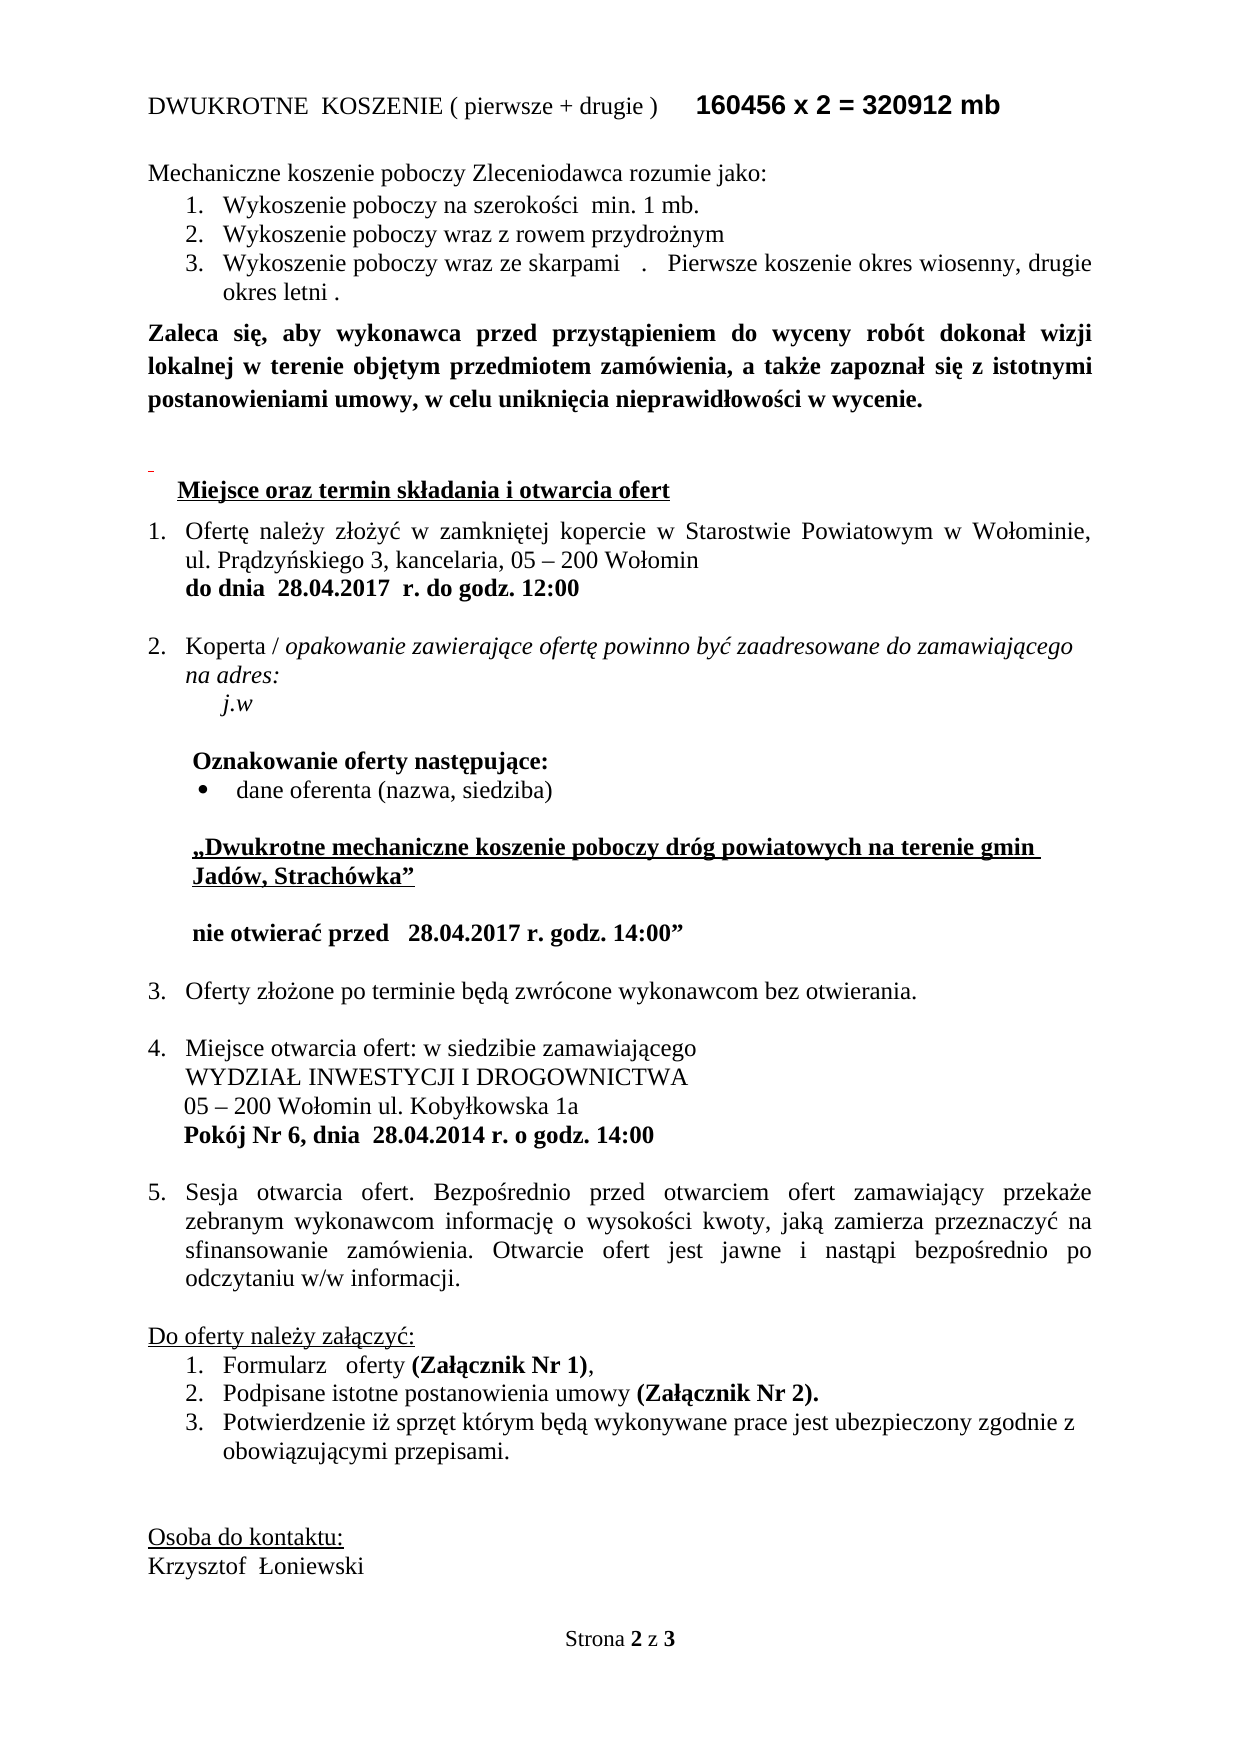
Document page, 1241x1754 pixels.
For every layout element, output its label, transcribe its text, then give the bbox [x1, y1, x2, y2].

list Wykoszenie poboczy wraz ze skarpami . Pierwsze koszenie okres wiosenny, drugie okres letni . [185, 248, 1093, 306]
text do dnia 28.04.2017 r. do godz. 12:00 [148, 573, 1093, 602]
text j.w [148, 688, 1093, 717]
text Miejsce oraz termin składania i otwarcia ofert [177, 475, 1093, 503]
list Wykoszenie poboczy wraz z rowem przydrożnym [185, 219, 1093, 248]
list dane oferenta (nazwa, siedziba) [199, 775, 1093, 803]
list Oferty złożone po terminie będą zwrócone wykonawcom bez otwierania. [148, 976, 1093, 1005]
text nie otwierać przed 28.04.2017 r. godz. 14:00” [192, 918, 1093, 947]
list Mechaniczne koszenie poboczy Zleceniodawca rozumie jako: [148, 158, 1093, 186]
list DWUKROTNE KOSZENIE ( pierwsze + drugie ) 160456 x 2 = 320912 mb [148, 89, 1093, 120]
list Potwierdzenie iż sprzęt którym będą wykonywane prace jest ubezpieczony zgodnie z obowiązującymi przepisami. [185, 1407, 1093, 1465]
text Zaleca się, aby wykonawca przed przystąpieniem do wyceny robót dokonał wizji lokalnej w terenie objętym przedmiotem zamówienia, a także zapoznał się z istotnymi postanowieniami umowy, w celu uniknięcia nieprawidłowości w wycenie. [148, 318, 1093, 413]
text „Dwukrotne mechaniczne koszenie poboczy dróg powiatowych na terenie gmin Jadów, Strachówka” [192, 832, 1093, 890]
text Krzysztof Łoniewski [148, 1551, 1093, 1580]
list Miejsce otwarcia ofert: w siedzibie zamawiającego [148, 1033, 1093, 1062]
list Sesja otwarcia ofert. Bezpośrednio przed otwarciem ofert zamawiający przekaże zebranym wykonawcom informację o wysokości kwoty, jaką zamierza przeznaczyć na sfinansowanie zamówienia. Otwarcie ofert jest jawne i nastąpi bezpośrednio po odczytaniu w/w informacji. [148, 1177, 1093, 1292]
text 05 – 200 Wołomin ul. Kobyłkowska 1a [177, 1091, 1093, 1120]
list Podpisane istotne postanowienia umowy (Załącznik Nr 2). [185, 1378, 1093, 1407]
text WYDZIAŁ INWESTYCJI I DROGOWNICTWA [185, 1062, 1093, 1091]
text Pokój Nr 6, dnia 28.04.2014 r. o godz. 14:00 [177, 1120, 1093, 1148]
text Oznakowanie oferty następujące: [192, 746, 1093, 775]
list Wykoszenie poboczy na szerokości min. 1 mb. [185, 191, 1093, 219]
text Do oferty należy załączyć: [148, 1321, 1093, 1350]
text Osoba do kontaktu: [148, 1522, 1093, 1551]
list Koperta / opakowanie zawierające ofertę powinno być zaadresowane do zamawiającego na adres: [148, 631, 1093, 688]
list Formularz oferty (Załącznik Nr 1), [185, 1350, 1093, 1378]
list Ofertę należy złożyć w zamkniętej kopercie w Starostwie Powiatowym w Wołominie, ul. Prądzyńskiego 3, kancelaria, 05 – 200 Wołomin [148, 516, 1093, 573]
